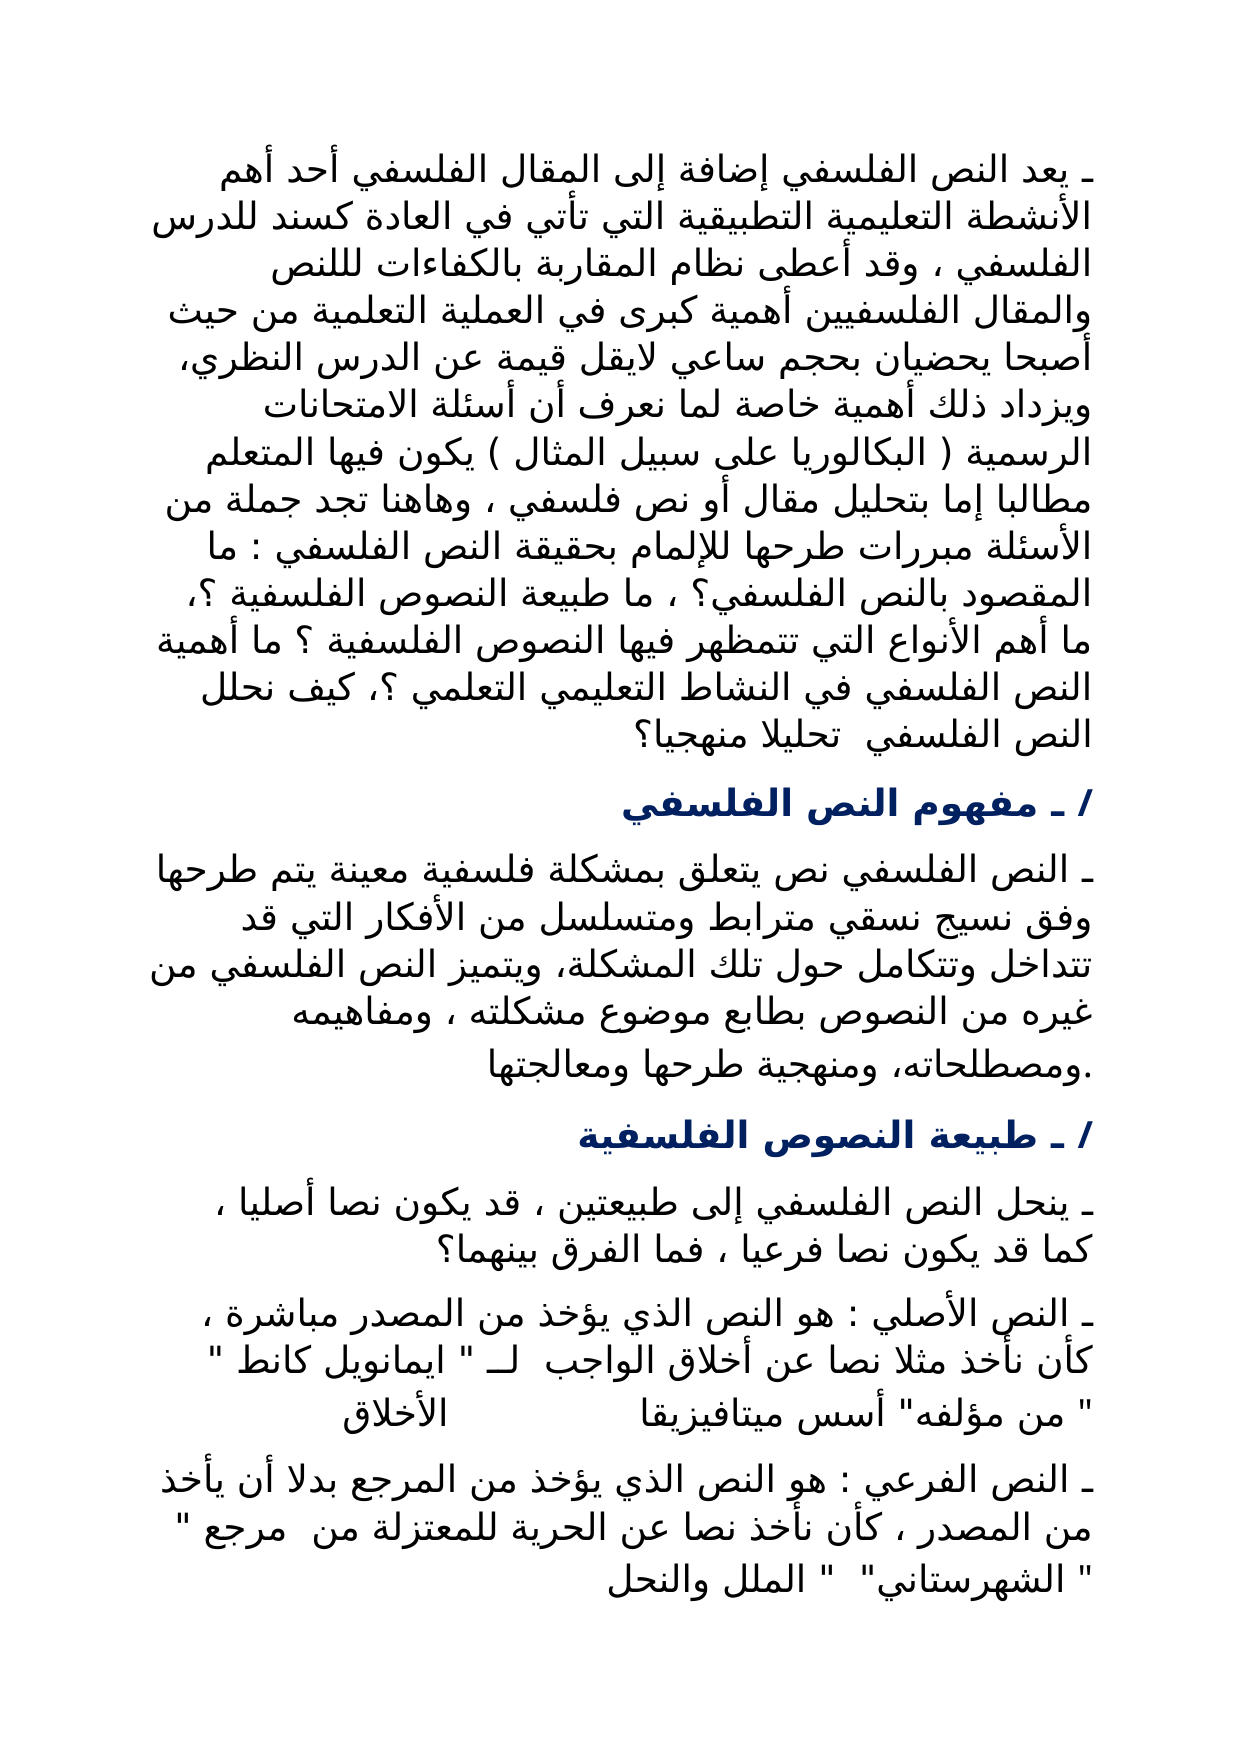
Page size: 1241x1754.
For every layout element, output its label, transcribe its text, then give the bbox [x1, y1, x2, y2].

text ـ يعد النص الفلسفي إضافة إلى المقال الفلسفي أحد أهم الأنشطة التعليمية التطبيقية التي تأتي في العادة كسند للدرس الفلسفي ، وقد أعطى نظام المقاربة بالكفاءات لللنص والمقال الفلسفيين أهمية كبرى في العملية التعلمية من حيث أصبحا يحضيان بحجم ساعي لايقل قيمة عن الدرس النظري، ويزداد ذلك أهمية خاصة لما نعرف أن أسئلة الامتحانات الرسمية ( البكالوريا على سبيل المثال ) يكون فيها المتعلم مطالبا إما بتحليل مقال أو نص فلسفي ، وهاهنا تجد جملة من الأسئلة مبررات طرحها للإلمام بحقيقة النص الفلسفي : ما المقصود بالنص الفلسفي؟ ، ما طبيعة النصوص الفلسفية ؟، ما أهم الأنواع التي تتمظهر فيها النصوص الفلسفية ؟ ما أهمية النص الفلسفي في النشاط التعليمي التعلمي ؟، كيف نحلل النص الفلسفي تحليلا منهجيا؟ [148, 148, 1093, 756]
text ـ النص الفرعي : هو النص الذي يؤخذ من المرجع بدلا أن يأخذ من المصدر ، كأن نأخذ نصا عن الحرية للمعتزلة من مرجع " الشهرستاني" " الملل والنحل " [148, 1458, 1093, 1604]
text ـ النص الفلسفي نص يتعلق بمشكلة فلسفية معينة يتم طرحها وفق نسيج نسقي مترابط ومتسلسل من الأفكار التي قد تتداخل وتتكامل حول تلك المشكلة، ويتميز النص الفلسفي من غيره من النصوص بطابع موضوع مشكلته ، ومفاهيمه ومصطلحاته، ومنهجية طرحها ومعالجتها. [148, 848, 1093, 1088]
text ـ ينحل النص الفلسفي إلى طبيعتين ، قد يكون نصا أصليا ، كما قد يكون نصا فرعيا ، فما الفرق بينهما؟ [148, 1181, 1093, 1271]
text ـ النص الأصلي : هو النص الذي يؤخذ من المصدر مباشرة ، كأن نأخذ مثلا نصا عن أخلاق الواجب لــ " ايمانويل كانط " من مؤلفه" أسس ميتافيزيقا الأخلاق " [148, 1291, 1093, 1437]
text ـ طبيعة النصوص الفلسفية / [148, 1109, 1093, 1160]
text ـ مفهوم النص الفلسفي / [148, 776, 1093, 827]
